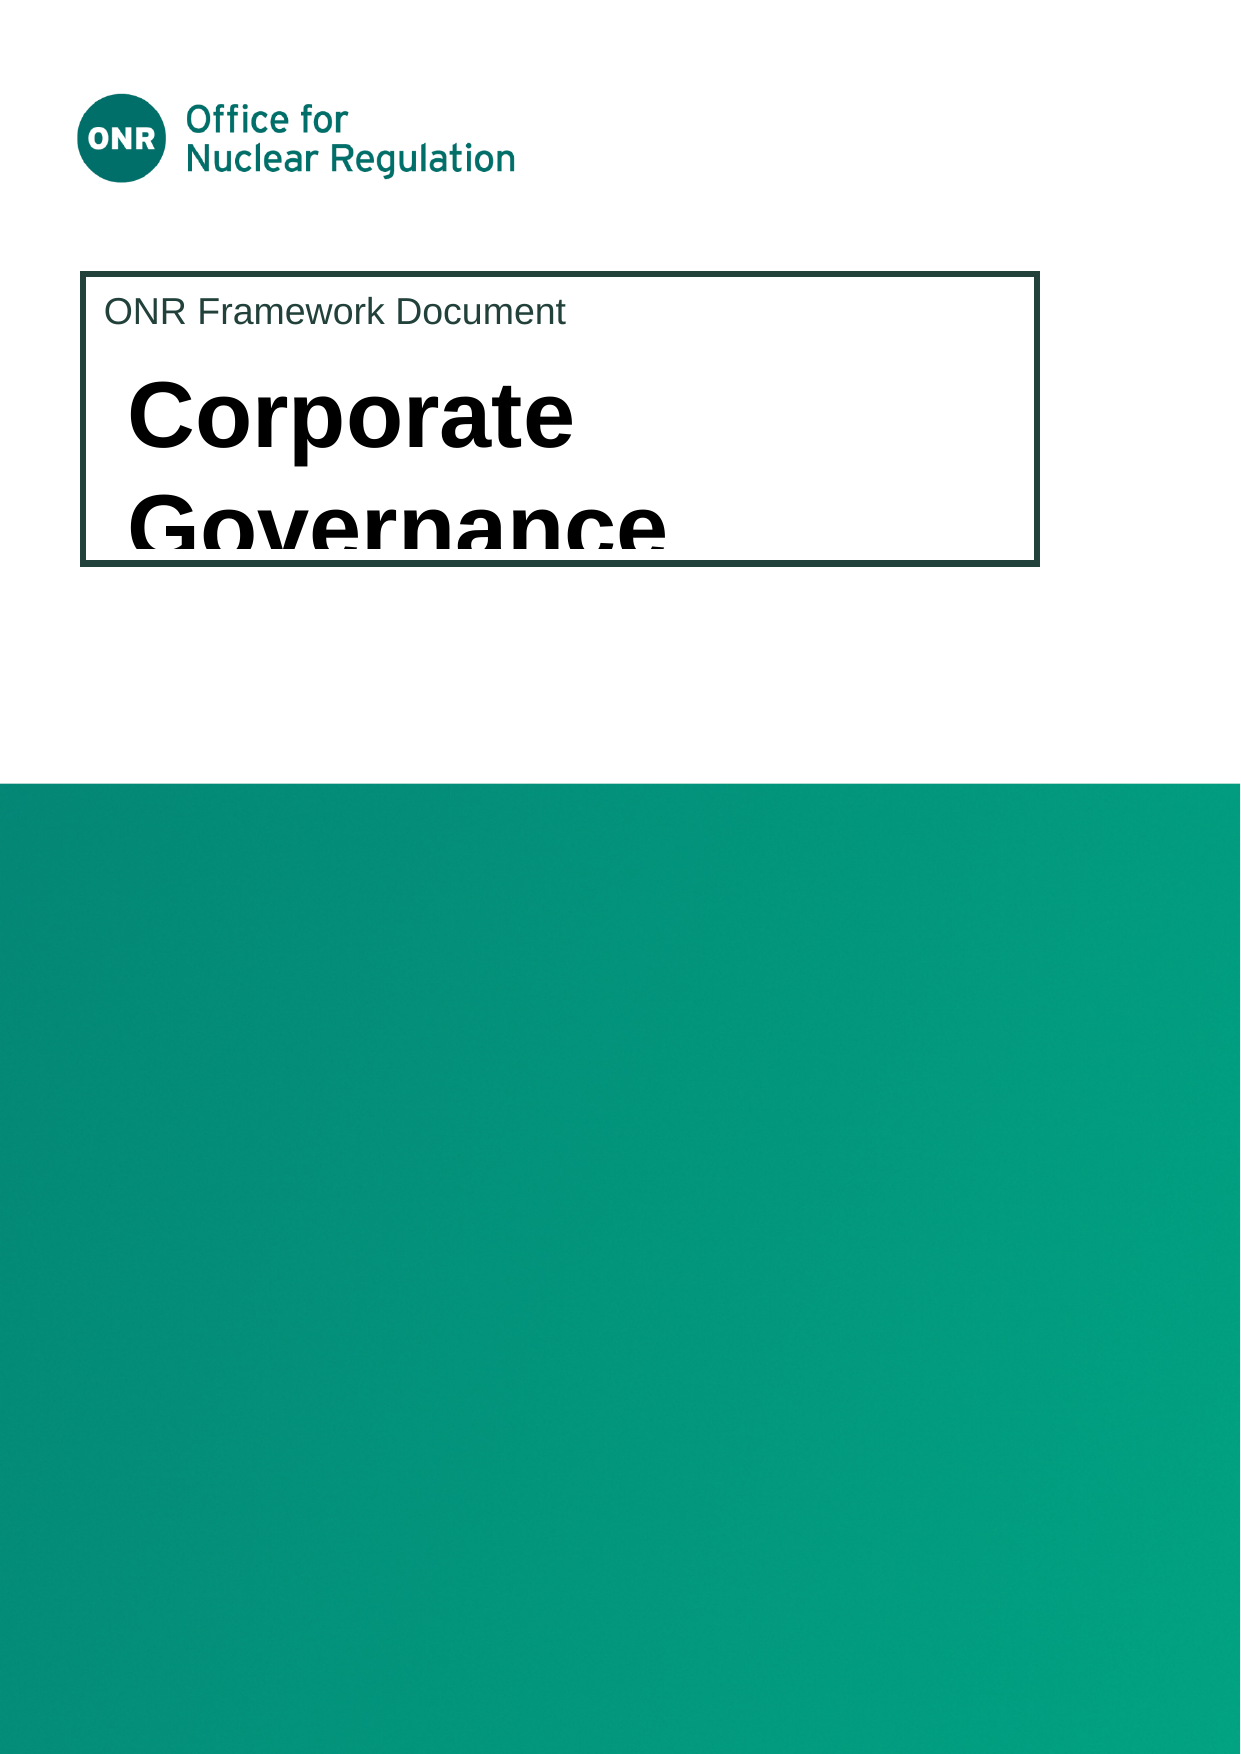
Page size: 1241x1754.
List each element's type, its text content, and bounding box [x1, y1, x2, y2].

table_header [83, 150, 1037, 271]
table_cell ONR Framework Document [86, 277, 1034, 560]
picture [0, 0, 1241, 1754]
